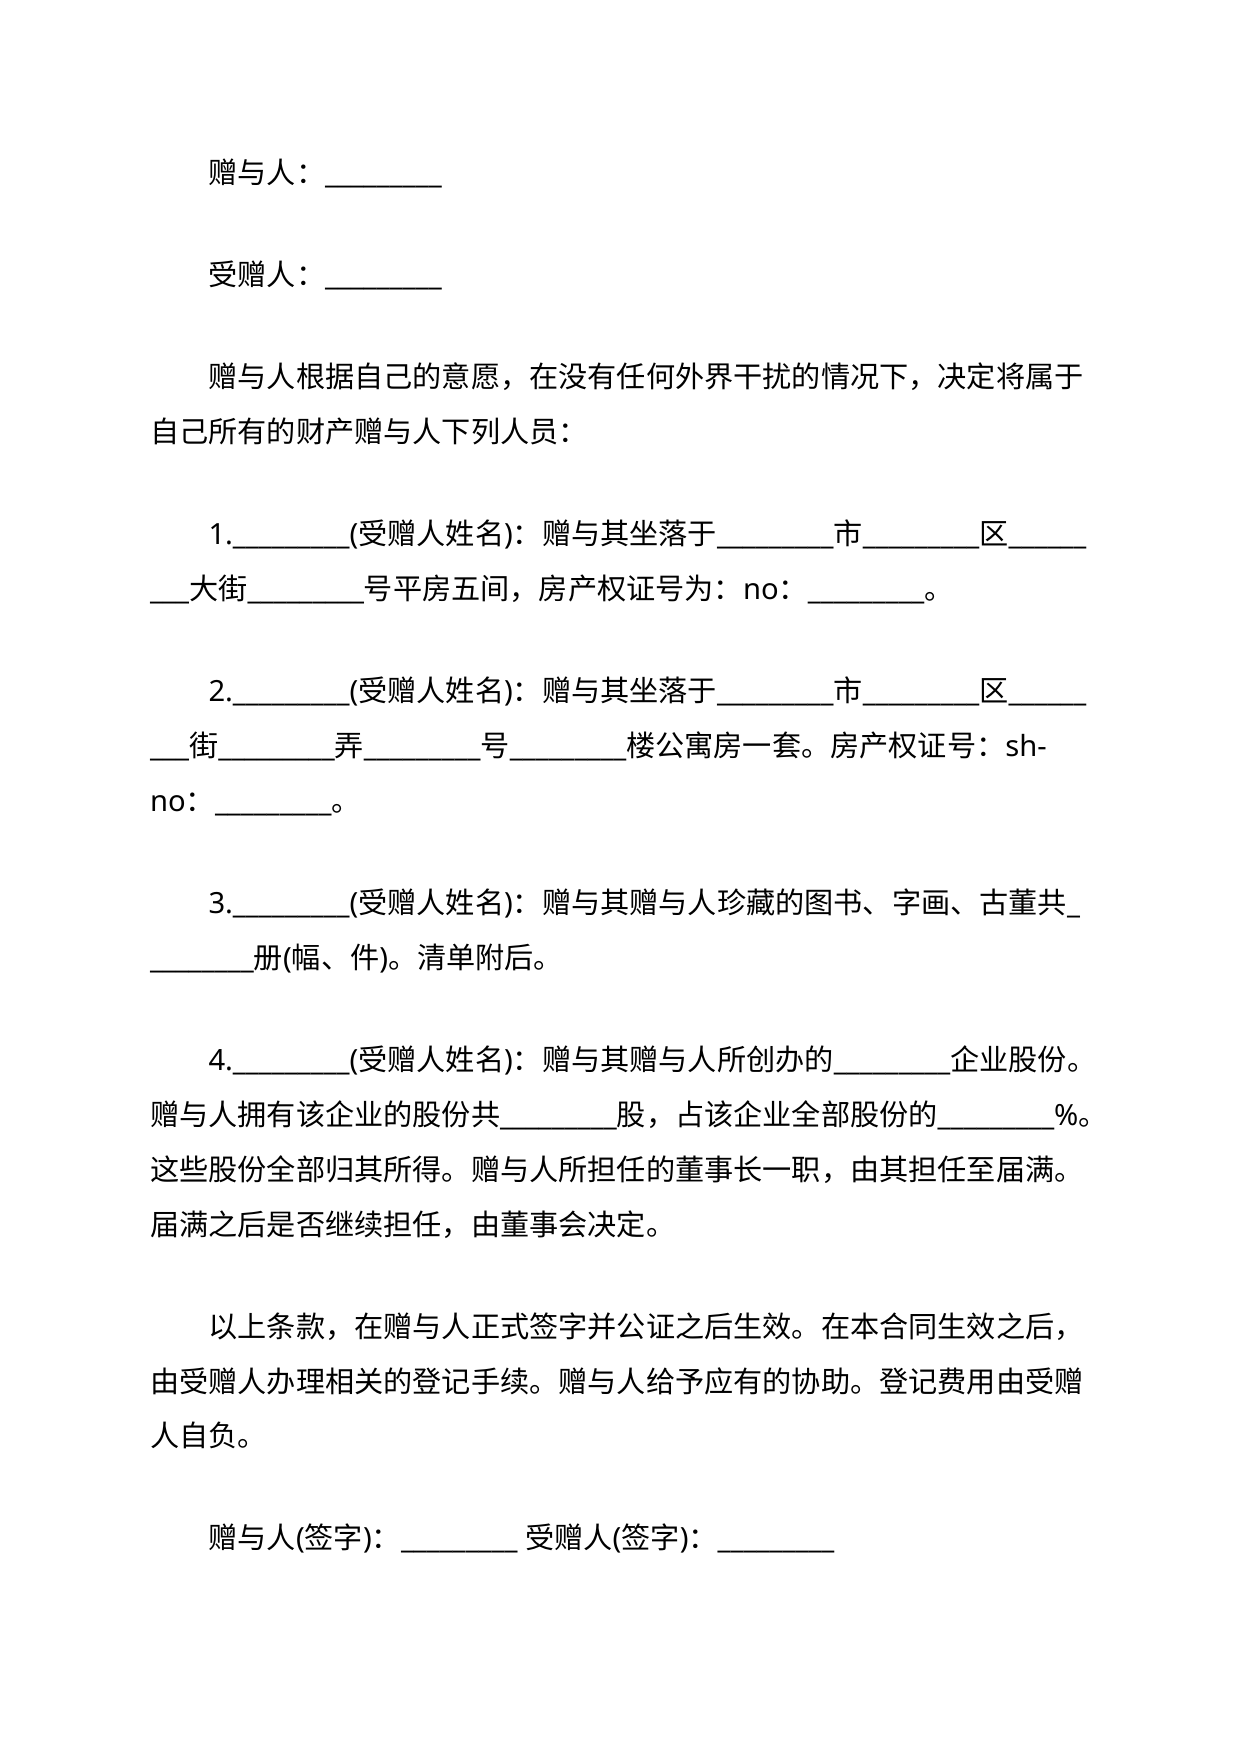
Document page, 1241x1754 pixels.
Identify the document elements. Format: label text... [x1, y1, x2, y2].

text 4._________(受赠人姓名)：赠与其赠与人所创办的_________企业股份。赠与人拥有该企业的股份共_________股，占该企业全部股份的_________%。这些股份全部归其所得。赠与人所担任的董事长一职，由其担任至届满。届满之后是否继续担任，由董事会决定。 [150, 1037, 1090, 1244]
text 赠与人(签字)：_________ 受赠人(签字)：_________ [150, 1515, 1090, 1557]
text 受赠人：_________ [150, 252, 1090, 294]
text 1._________(受赠人姓名)：赠与其坐落于_________市_________区_________大街_________号平房五间，房产权证号为：no：_________。 [150, 511, 1090, 608]
text 以上条款，在赠与人正式签字并公证之后生效。在本合同生效之后，由受赠人办理相关的登记手续。赠与人给予应有的协助。登记费用由受赠人自负。 [150, 1303, 1090, 1455]
text 赠与人：_________ [150, 150, 1090, 192]
text 赠与人根据自己的意愿，在没有任何外界干扰的情况下，决定将属于自己所有的财产赠与人下列人员： [150, 354, 1090, 451]
text 3._________(受赠人姓名)：赠与其赠与人珍藏的图书、字画、古董共_________册(幅、件)。清单附后。 [150, 879, 1090, 977]
text 2._________(受赠人姓名)：赠与其坐落于_________市_________区_________街_________弄_________号_________楼公寓房一套。房产权证号：sh-no：_________。 [150, 668, 1090, 820]
